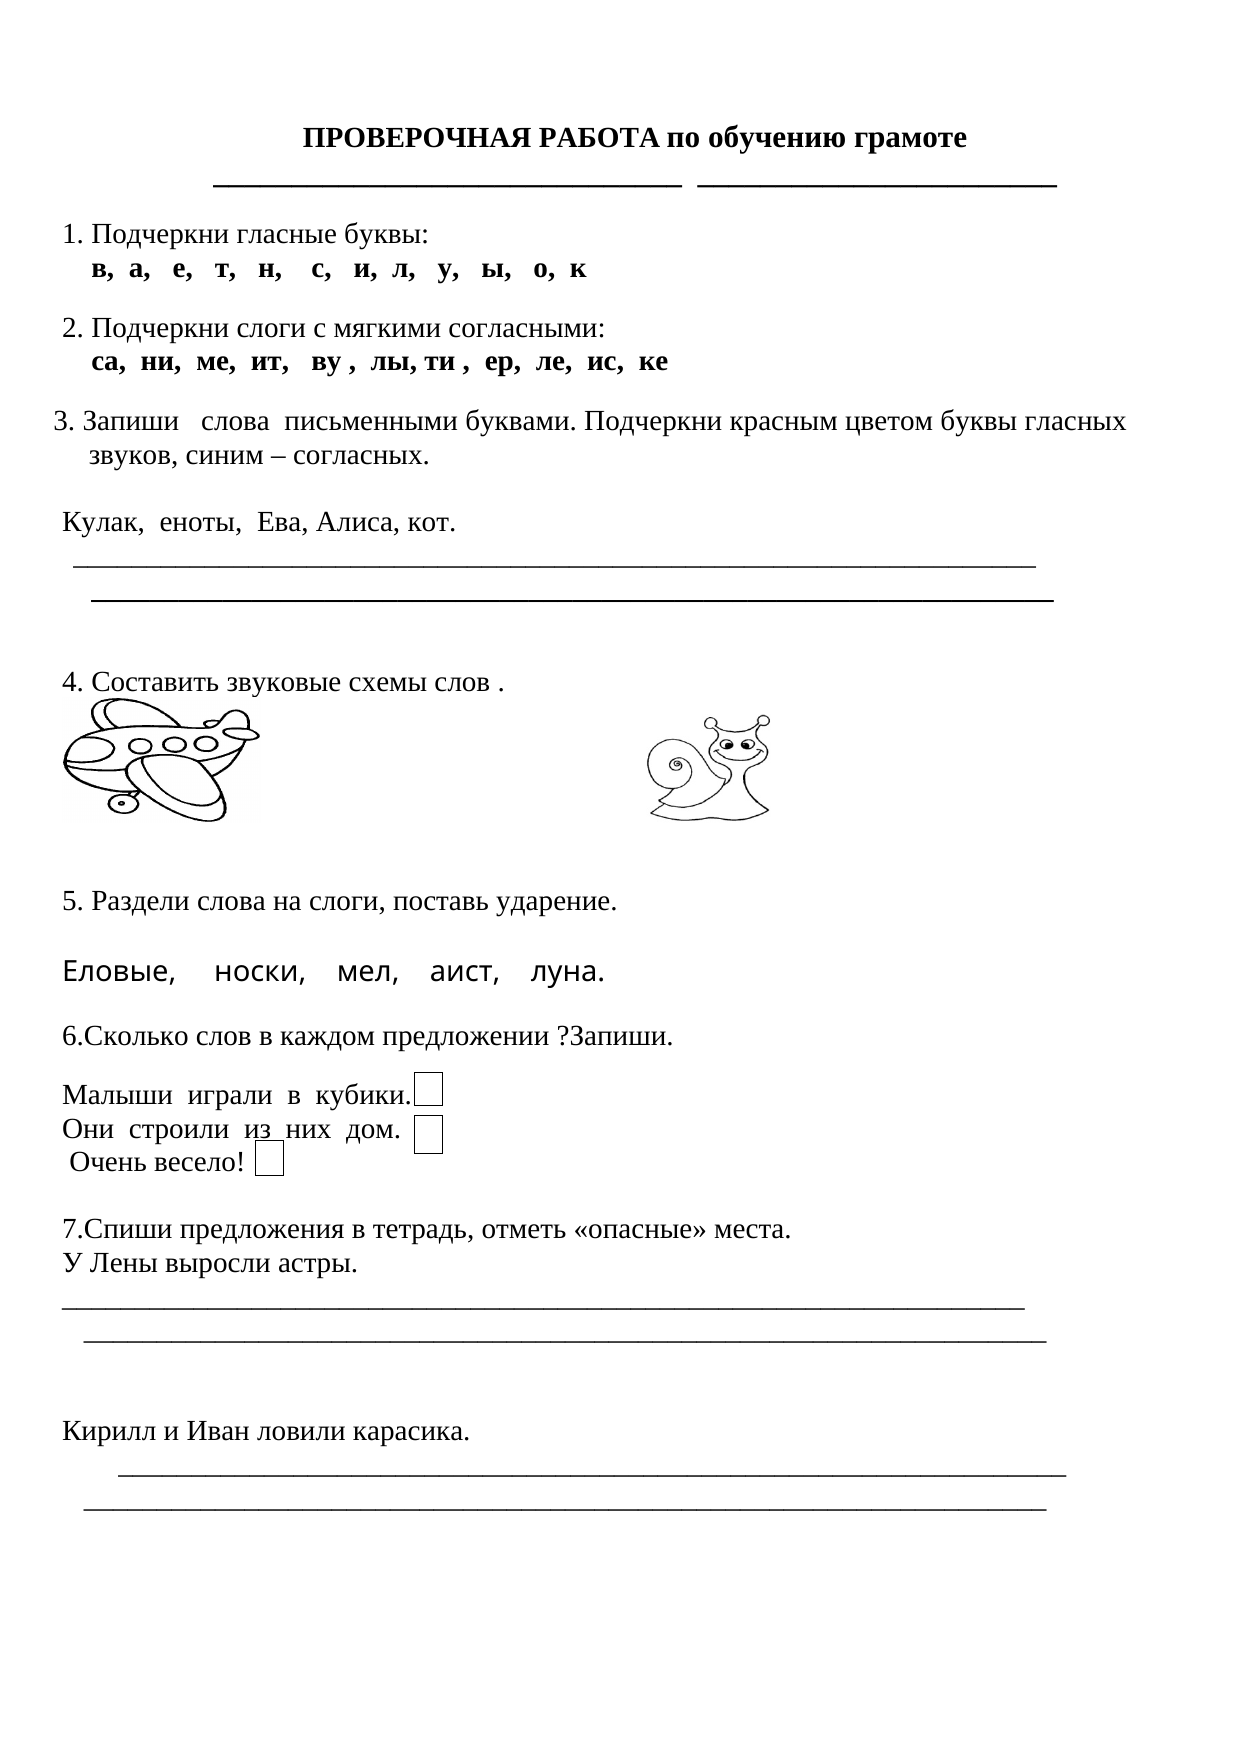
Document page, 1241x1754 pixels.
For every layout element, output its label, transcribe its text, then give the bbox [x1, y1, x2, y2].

text Они строили из них дом. [62, 1111, 1152, 1144]
text са, ни, ме, ит, ву , лы, ти , ер, ле, ис, ке [62, 343, 1152, 377]
text 7.Спиши предложения в тетрадь, отметь «опасные» места. [62, 1212, 1152, 1245]
text Кирилл и Иван ловили карасика. [62, 1413, 1152, 1446]
text ПРОВЕРОЧНАЯ РАБОТА по обучению грамоте [118, 118, 1152, 154]
text __________________________________________________________________ [62, 1279, 1152, 1312]
picture [61, 697, 261, 823]
text 1. Подчеркни гласные буквы: [62, 216, 1152, 250]
text 4. Составить звуковые схемы слов . [62, 664, 1152, 698]
text в, а, е, т, н, с, и, л, у, ы, о, к [62, 250, 1152, 283]
text ______________________________ _______________________ [118, 154, 1152, 190]
picture [646, 714, 771, 823]
text Еловые, носки, мел, аист, луна. [62, 950, 1152, 989]
text __________________________________________________________________ [62, 1480, 1152, 1513]
text Кулак, еноты, Ева, Алиса, кот. [62, 504, 1152, 537]
text 2. Подчеркни слоги с мягкими согласными: [62, 310, 1152, 343]
text 3. Запиши слова письменными буквами. Подчеркни красным цветом буквы гласных звуков, синим – согласных. [0, 403, 1152, 470]
text __________________________________________________________________ [15, 537, 1152, 571]
text У Лены выросли астры. [62, 1245, 1152, 1279]
text __________________________________________________________________ [62, 1312, 1152, 1346]
text Очень весело! [62, 1144, 1152, 1178]
text Малыши играли в кубики. [62, 1077, 1152, 1111]
text 6.Сколько слов в каждом предложении ?Запиши. [62, 1018, 1152, 1051]
text _________________________________________________________________ [118, 1446, 1152, 1480]
text __________________________________________________________________ [62, 571, 1152, 604]
text 5. Раздели слова на слоги, поставь ударение. [62, 883, 1152, 916]
